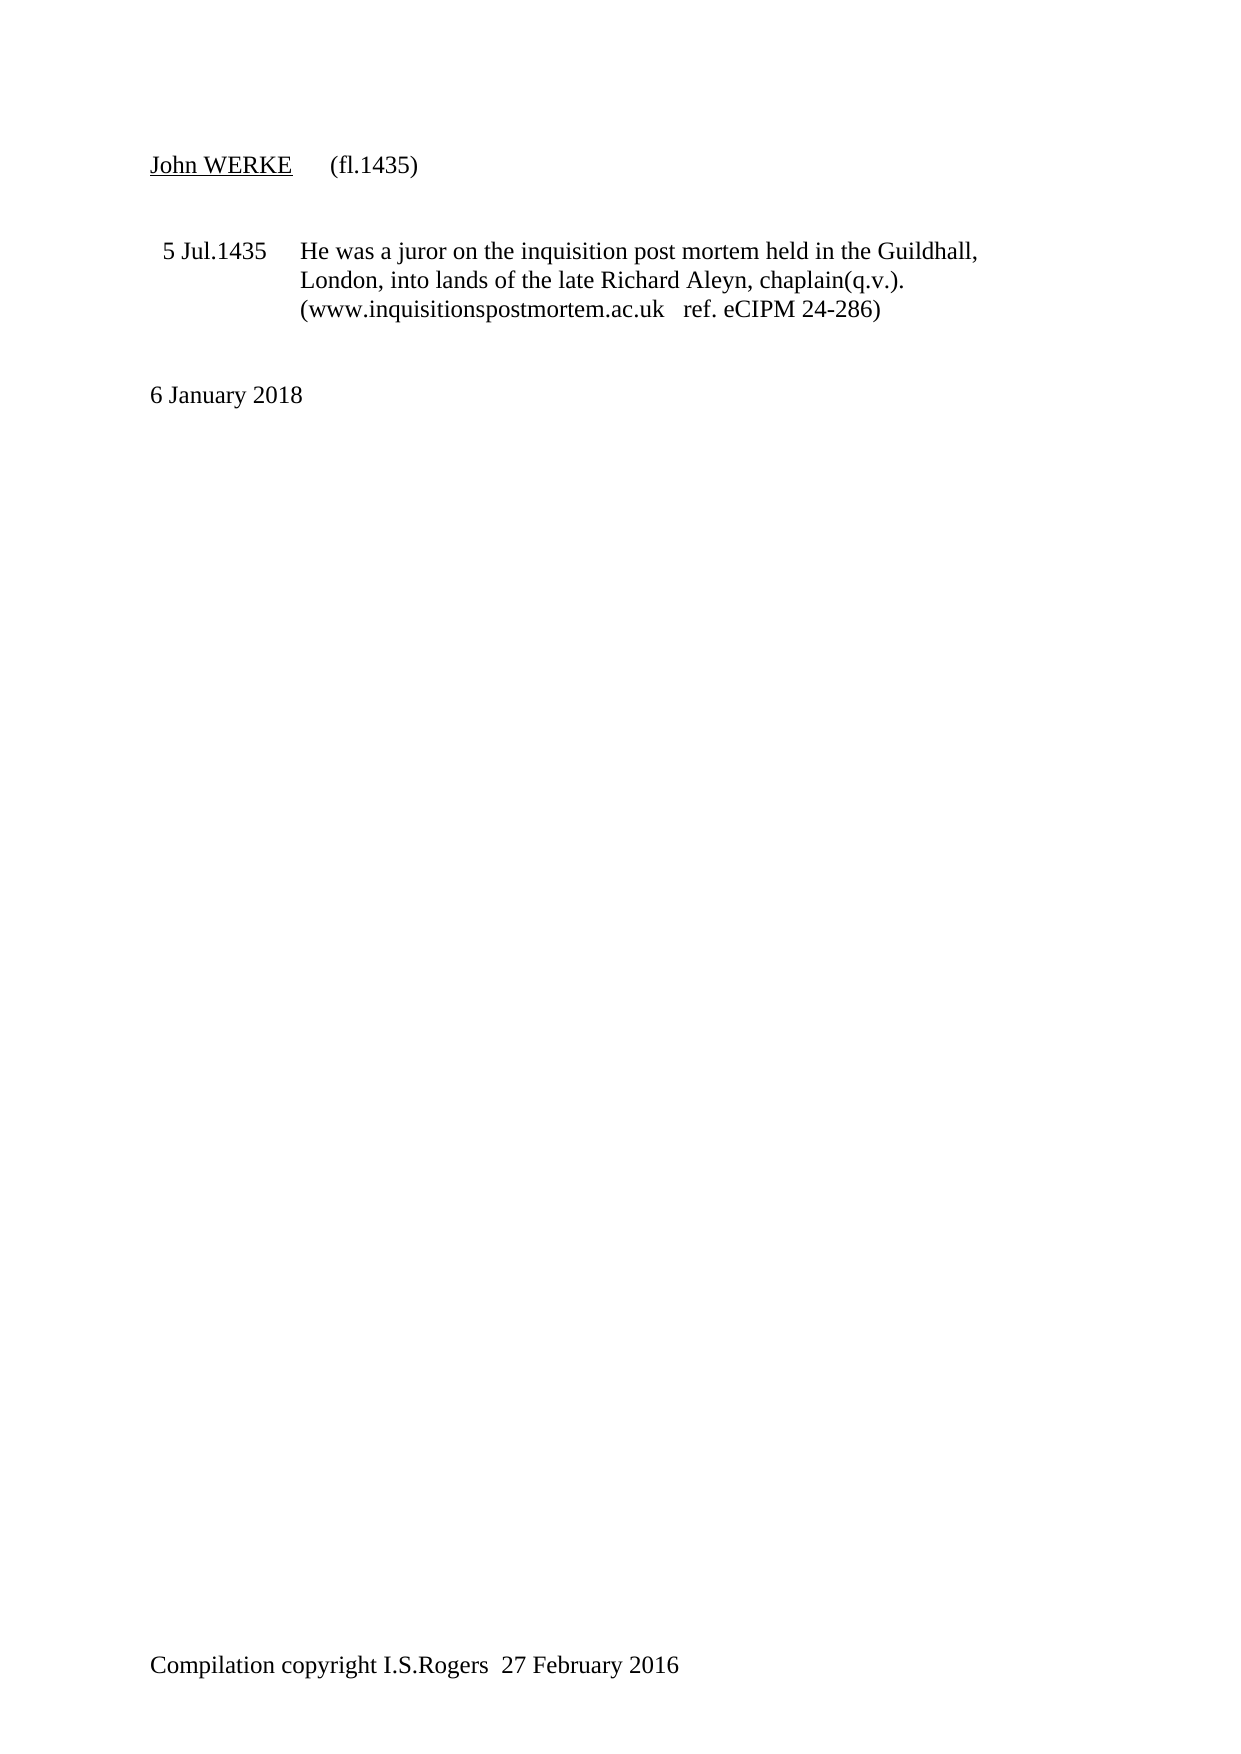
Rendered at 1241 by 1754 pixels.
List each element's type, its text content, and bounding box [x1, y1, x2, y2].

text 6 January 2018 [150, 380, 1090, 409]
text London, into lands of the late Richard Aleyn, chaplain(q.v.). [150, 265, 1090, 294]
text (www.inquisitionspostmortem.ac.uk ref. eCIPM 24-286) [150, 294, 1090, 322]
text 5 Jul.1435 He was a juror on the inquisition post mortem held in the Guildhall, [150, 236, 1090, 265]
text John WERKE (fl.1435) [150, 150, 1090, 179]
